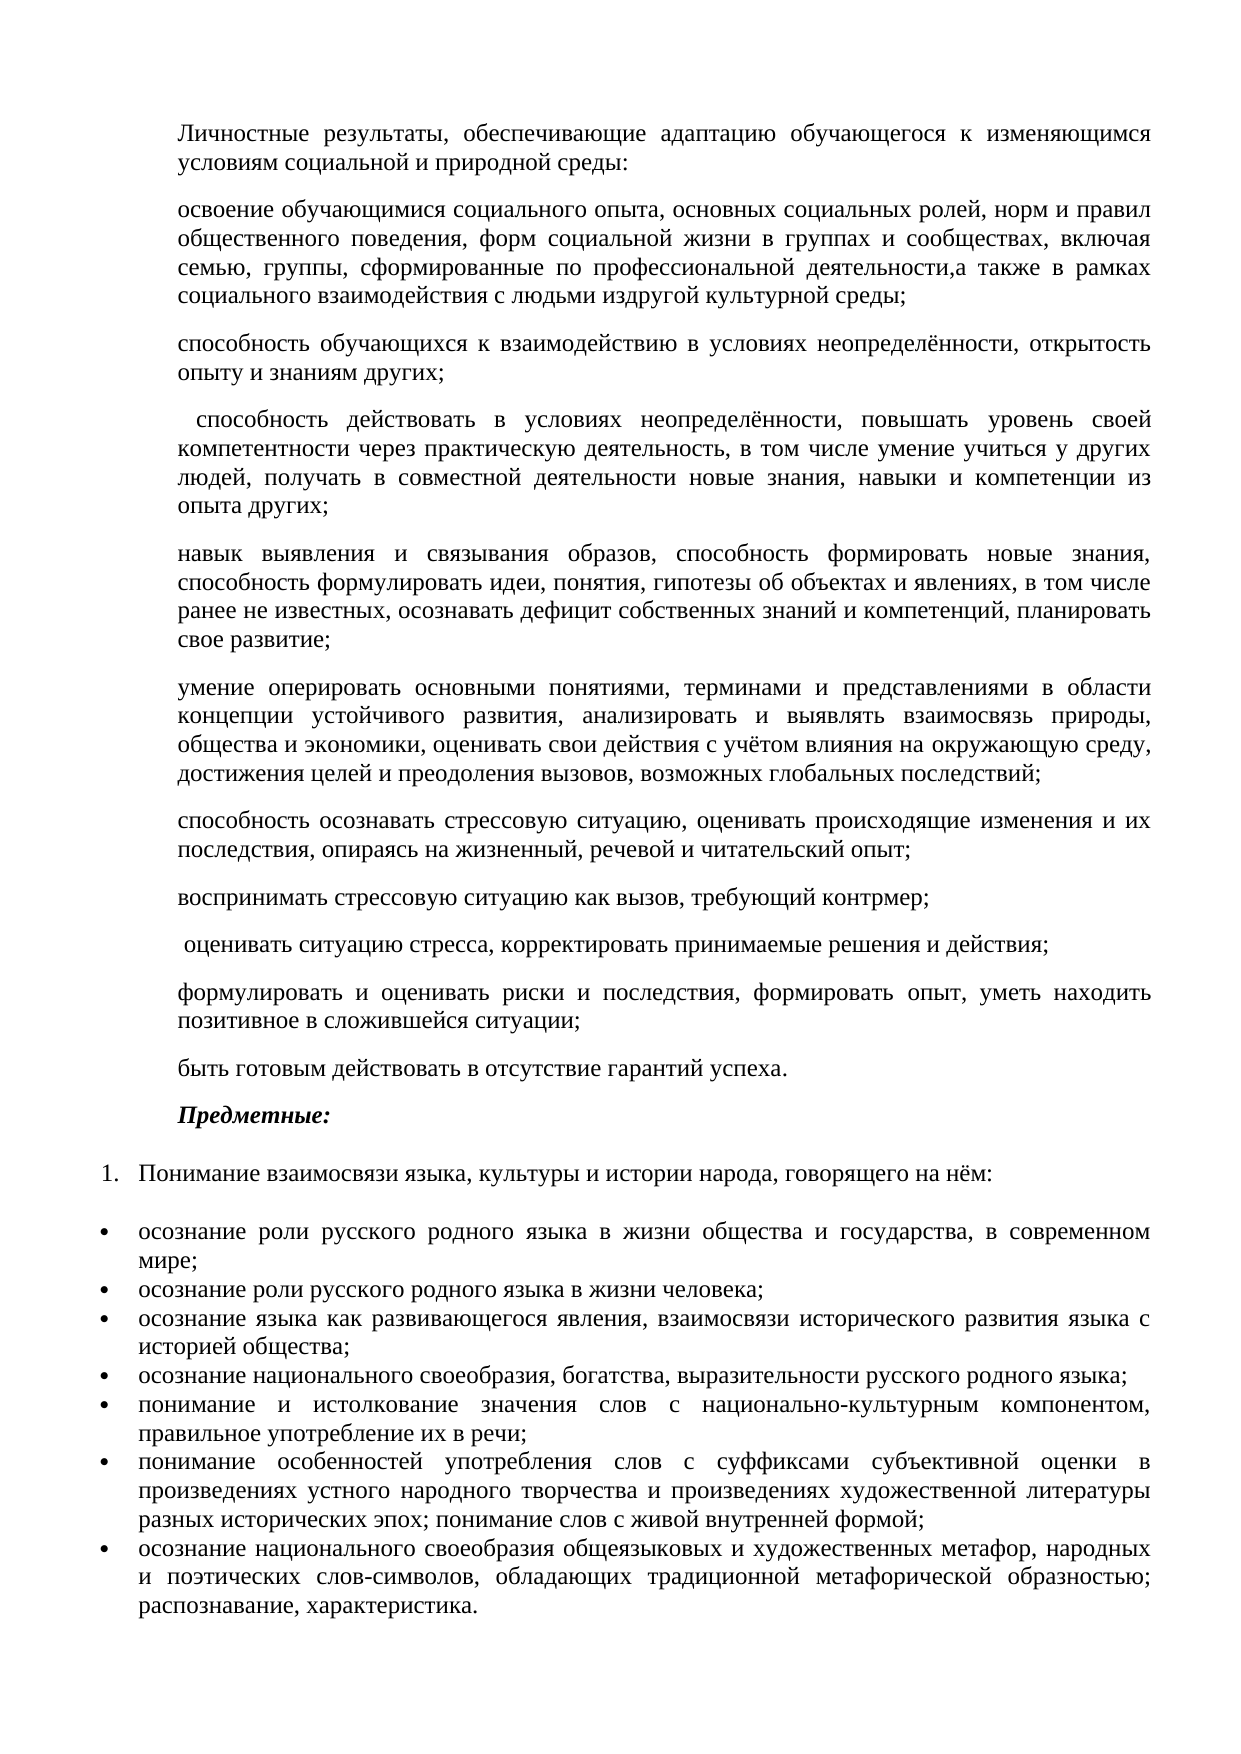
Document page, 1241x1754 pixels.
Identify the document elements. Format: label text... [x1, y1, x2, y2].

list понимание и истолкование значения слов с национально-культурным компонентом, правильное употребление их в речи; [101, 1389, 1152, 1446]
text быть готовым действовать в отсутствие гарантий успеха. [177, 1053, 1152, 1082]
list понимание особенностей употребления слов с суффиксами субъективной оценки в произведениях устного народного творчества и произведениях художественной литературы разных исторических эпох; понимание слов с живой внутренней формой; [101, 1446, 1152, 1533]
list осознание роли русского родного языка в жизни общества и государства, в современном мире; [101, 1216, 1152, 1274]
text навык выявления и связывания образов, способность формировать новые знания, способность формулировать идеи, понятия, гипотезы об объектах и явлениях, в том числе ранее не известных, осознавать дефицит собственных знаний и компетенций, планировать свое развитие; [177, 538, 1152, 653]
text способность обучающихся к взаимодействию в условиях неопределённости, открытость опыту и знаниям других; [177, 328, 1152, 386]
list осознание языка как развивающегося явления, взаимосвязи исторического развития языка с историей общества; [101, 1303, 1152, 1360]
text способность действовать в условиях неопределённости, повышать уровень своей компетентности через практическую деятельность, в том числе умение учиться у других людей, получать в совместной деятельности новые знания, навыки и компетенции из опыта других; [177, 404, 1152, 519]
list осознание роли русского родного языка в жизни человека; [101, 1274, 1152, 1303]
text Личностные результаты, обеспечивающие адаптацию обучающегося к изменяющимся условиям социальной и природной среды: [177, 118, 1152, 176]
list осознание национального своеобразия общеязыковых и художественных метафор, народных и поэтических слов-символов, обладающих традиционной метафорической образностью; распознавание, характеристика. [101, 1533, 1152, 1619]
text формулировать и оценивать риски и последствия, формировать опыт, уметь находить позитивное в сложившейся ситуации; [177, 977, 1152, 1034]
text Предметные: [177, 1101, 1152, 1129]
text освоение обучающимися социального опыта, основных социальных ролей, норм и правил общественного поведения, форм социальной жизни в группах и сообществах, включая семью, группы, сформированные по профессиональной деятельности,а также в рамках социального взаимодействия с людьми издругой культурной среды; [177, 194, 1152, 309]
text оценивать ситуацию стресса, корректировать принимаемые решения и действия; [177, 929, 1152, 958]
text воспринимать стрессовую ситуацию как вызов, требующий контрмер; [177, 882, 1152, 911]
text умение оперировать основными понятиями, терминами и представлениями в области концепции устойчивого развития, анализировать и выявлять взаимосвязь природы, общества и экономики, оценивать свои действия с учётом влияния на окружающую среду, достижения целей и преодоления вызовов, возможных глобальных последствий; [177, 672, 1152, 787]
list Понимание взаимосвязи языка, культуры и истории народа, говорящего на нём: [101, 1158, 1152, 1187]
text способность осознавать стрессовую ситуацию, оценивать происходящие изменения и их последствия, опираясь на жизненный, речевой и читательский опыт; [177, 806, 1152, 863]
list осознание национального своеобразия, богатства, выразительности русского родного языка; [101, 1360, 1152, 1389]
